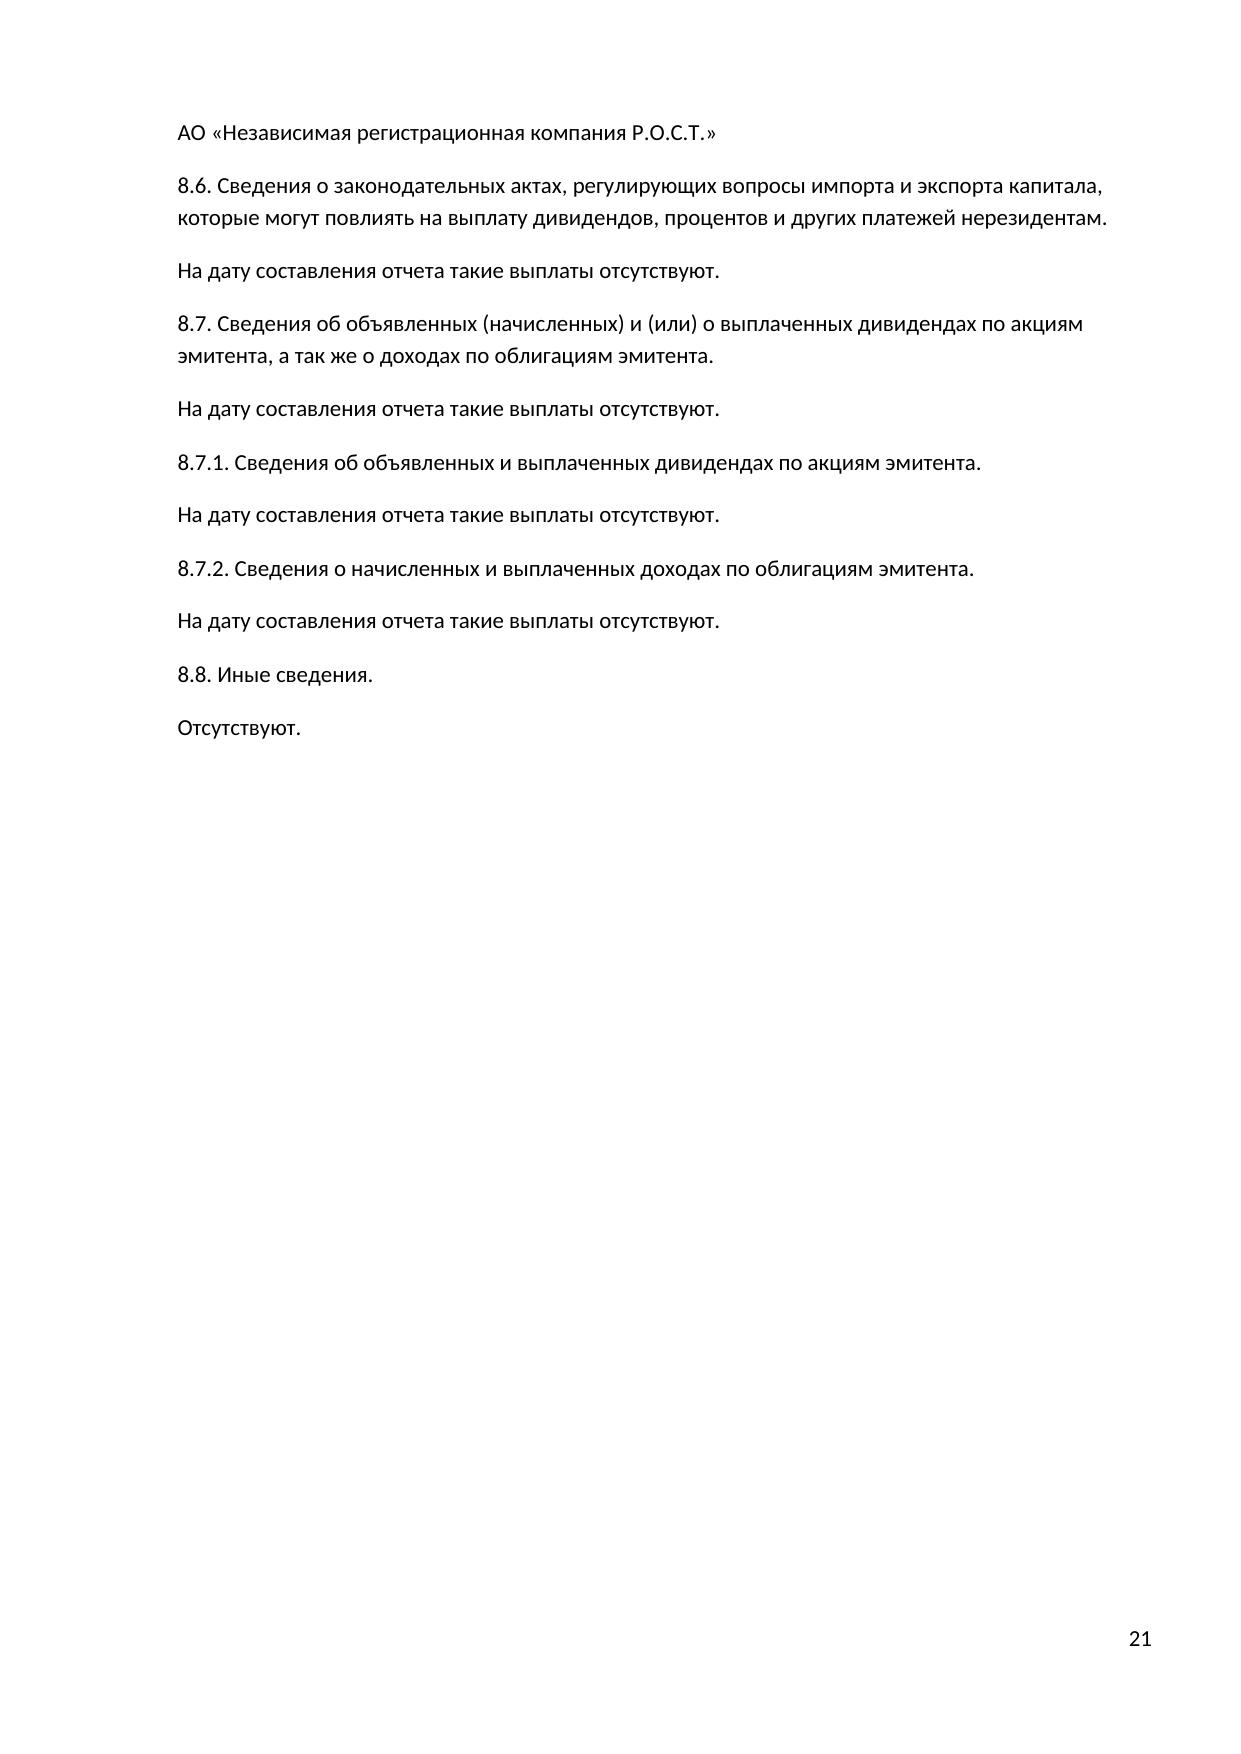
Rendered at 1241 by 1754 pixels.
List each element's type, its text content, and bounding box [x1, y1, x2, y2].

text 8.7.1. Сведения об объявленных и выплаченных дивидендах по акциям эмитента. [177, 448, 1152, 476]
text На дату составления отчета такие выплаты отсутствуют. [177, 256, 1152, 284]
text На дату составления отчета такие выплаты отсутствуют. [177, 394, 1152, 423]
text 8.7. Сведения об объявленных (начисленных) и (или) о выплаченных дивидендах по акциям эмитента, а так же о доходах по облигациям эмитента. [177, 309, 1152, 369]
text АО «Независимая регистрационная компания Р.О.С.Т.» [177, 118, 1152, 146]
text На дату составления отчета такие выплаты отсутствуют. [177, 501, 1152, 529]
text 8.7.2. Сведения о начисленных и выплаченных доходах по облигациям эмитента. [177, 554, 1152, 582]
text 8.8. Иные сведения. [177, 660, 1152, 688]
text На дату составления отчета такие выплаты отсутствуют. [177, 607, 1152, 635]
text Отсутствуют. [177, 713, 1152, 741]
text 8.6. Сведения о законодательных актах, регулирующих вопросы импорта и экспорта капитала, которые могут повлиять на выплату дивидендов, процентов и других платежей нерезидентам. [177, 171, 1152, 231]
